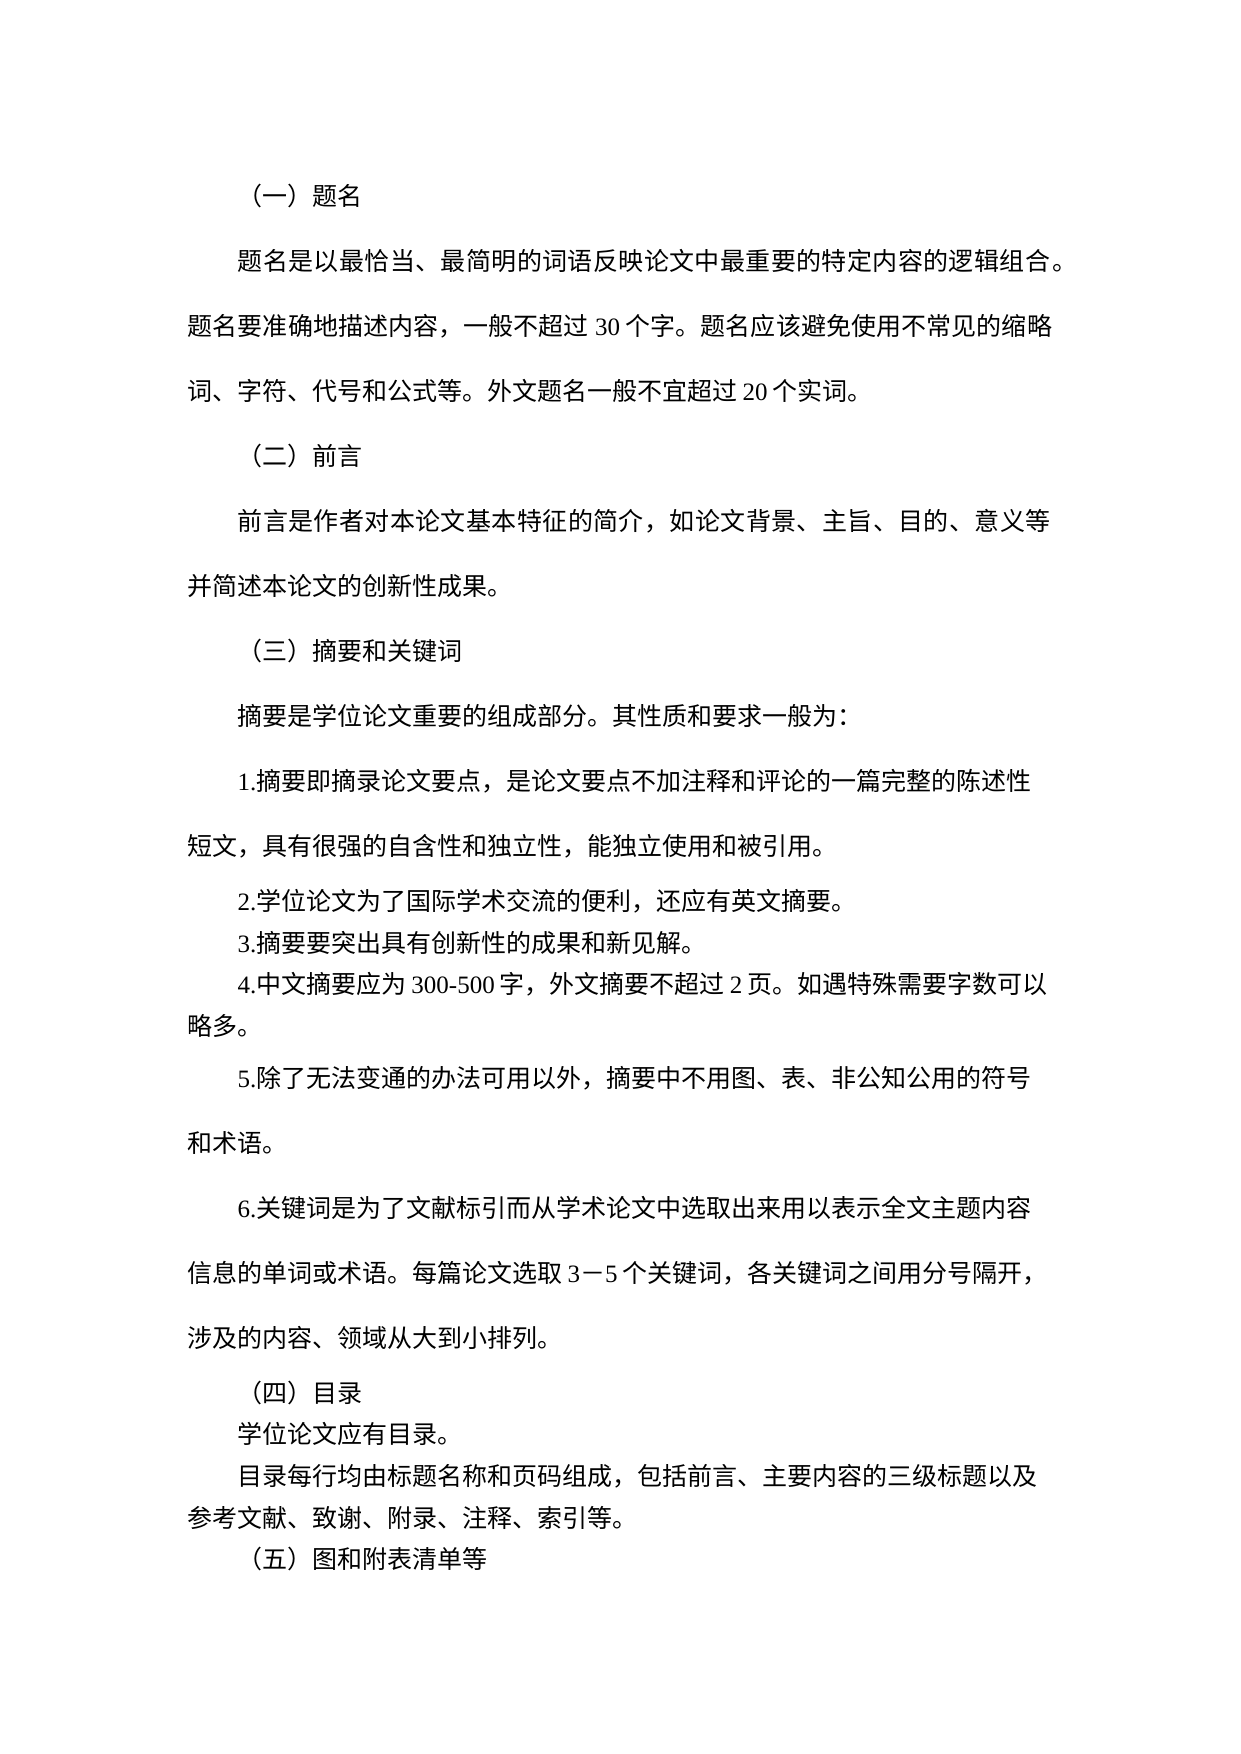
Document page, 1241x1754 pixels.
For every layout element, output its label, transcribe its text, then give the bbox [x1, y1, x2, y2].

text （四）目录 [237, 1369, 1053, 1410]
text （一）题名 [187, 162, 1053, 227]
text 5.除了无法变通的办法可用以外，摘要中不用图、表、非公知公用的符号和术语。 [187, 1044, 1053, 1174]
text 2.学位论文为了国际学术交流的便利，还应有英文摘要。 [187, 877, 1053, 919]
text 6.关键词是为了文献标引而从学术论文中选取出来用以表示全文主题内容信息的单词或术语。每篇论文选取3－5个关键词，各关键词之间用分号隔开，涉及的内容、领域从大到小排列。 [187, 1174, 1053, 1369]
text 4.中文摘要应为300-500字，外文摘要不超过2页。如遇特殊需要字数可以略多。 [187, 960, 1053, 1044]
text 摘要是学位论文重要的组成部分。其性质和要求一般为： [187, 682, 1053, 747]
text （五）图和附表清单等 [237, 1535, 1053, 1577]
text （二）前言 [187, 422, 1053, 487]
text 目录每行均由标题名称和页码组成，包括前言、主要内容的三级标题以及参考文献、致谢、附录、注释、索引等。 [187, 1452, 1053, 1535]
text （三）摘要和关键词 [187, 617, 1053, 682]
text 题名是以最恰当、最简明的词语反映论文中最重要的特定内容的逻辑组合。题名要准确地描述内容，一般不超过30个字。题名应该避免使用不常见的缩略词、字符、代号和公式等。外文题名一般不宜超过20个实词。 [187, 227, 1053, 422]
text 前言是作者对本论文基本特征的简介，如论文背景、主旨、目的、意义等并简述本论文的创新性成果。 [187, 487, 1053, 617]
text 1.摘要即摘录论文要点，是论文要点不加注释和评论的一篇完整的陈述性短文，具有很强的自含性和独立性，能独立使用和被引用。 [187, 747, 1053, 877]
text 3.摘要要突出具有创新性的成果和新见解。 [187, 919, 1053, 960]
text 学位论文应有目录。 [187, 1410, 1053, 1452]
